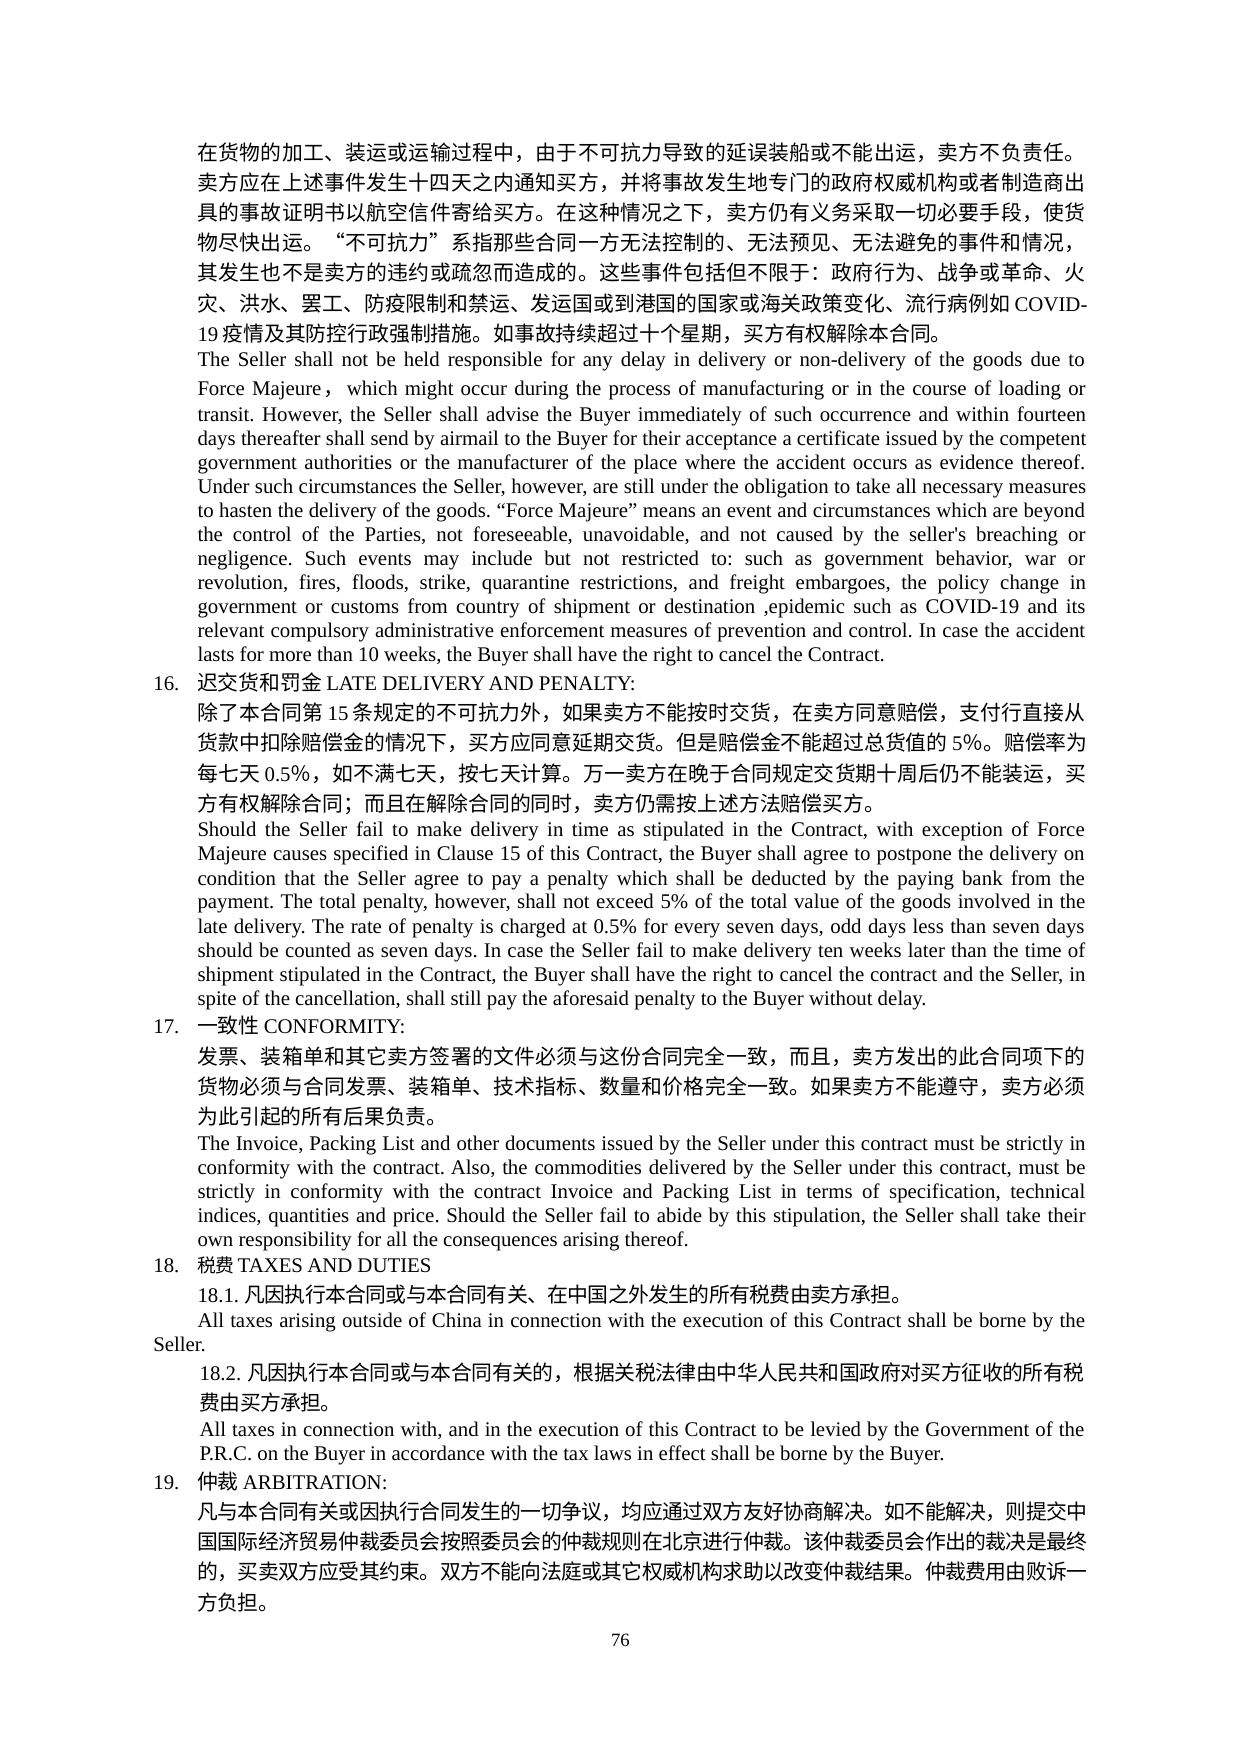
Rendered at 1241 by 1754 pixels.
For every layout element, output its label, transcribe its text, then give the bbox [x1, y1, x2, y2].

text 除了本合同第15条规定的不可抗力外，如果卖方不能按时交货，在卖方同意赔偿，支付行直接从货款中扣除赔偿金的情况下，买方应同意延期交货。但是赔偿金不能超过总货值的5％。赔偿率为每七天0.5％，如不满七天，按七天计算。万一卖方在晚于合同规定交货期十周后仍不能装运，买方有权解除合同；而且在解除合同的同时，卖方仍需按上述方法赔偿买方。 [197, 696, 1087, 817]
text The Seller shall not be held responsible for any delay in delivery or non-delivery of the goods due to Force Majeure，which might occur during the process of manufacturing or in the course of loading or transit. However, the Seller shall advise the Buyer immediately of such occurrence and within fourteen days thereafter shall send by airmail to the Buyer for their acceptance a certificate issued by the competent government authorities or the manufacturer of the place where the accident occurs as evidence thereof. Under such circumstances the Seller, however, are still under the obligation to take all necessary measures to hasten the delivery of the goods. “Force Majeure” means an event and circumstances which are beyond the control of the Parties, not foreseeable, unavoidable, and not caused by the seller's breaching or negligence. Such events may include but not restricted to: such as government behavior, war or revolution, fires, floods, strike, quarantine restrictions, and freight embargoes, the policy change in government or customs from country of shipment or destination ,epidemic such as COVID-19 and its relevant compulsory administrative enforcement measures of prevention and control. In case the accident lasts for more than 10 weeks, the Buyer shall have the right to cancel the Contract. [197, 347, 1087, 666]
text 18.2. 凡因执行本合同或与本合同有关的，根据关税法律由中华人民共和国政府对买方征收的所有税费由买方承担。 [199, 1356, 1087, 1417]
text All taxes in connection with, and in the execution of this Contract to be levied by the Government of the P.R.C. on the Buyer in accordance with the tax laws in effect shall be borne by the Buyer. [199, 1417, 1087, 1465]
text 17. 一致性CONFORMITY: [153, 1010, 1087, 1040]
text Should the Seller fail to make delivery in time as stipulated in the Contract, with exception of Force Majeure causes specified in Clause 15 of this Contract, the Buyer shall agree to postpone the delivery on condition that the Seller agree to pay a penalty which shall be deducted by the paying bank from the payment. The total penalty, however, shall not exceed 5% of the total value of the goods involved in the late delivery. The rate of penalty is charged at 0.5% for every seven days, odd days less than seven days should be counted as seven days. In case the Seller fail to make delivery ten weeks later than the time of shipment stipulated in the Contract, the Buyer shall have the right to cancel the contract and the Seller, in spite of the cancellation, shall still pay the aforesaid penalty to the Buyer without delay. [197, 817, 1087, 1010]
text The Invoice, Packing List and other documents issued by the Seller under this contract must be strictly in conformity with the contract. Also, the commodities delivered by the Seller under this contract, must be strictly in conformity with the contract Invoice and Packing List in terms of specification, technical indices, quantities and price. Should the Seller fail to abide by this stipulation, the Seller shall take their own responsibility for all the consequences arising thereof. [197, 1131, 1087, 1251]
text 18. 税费TAXES AND DUTIES [153, 1251, 1087, 1278]
text 18.1. 凡因执行本合同或与本合同有关、在中国之外发生的所有税费由卖方承担。 [153, 1278, 1087, 1308]
text 16. 迟交货和罚金LATE DELIVERY AND PENALTY: [153, 666, 1087, 696]
text All taxes arising outside of China in connection with the execution of this Contract shall be borne by the Seller. [153, 1308, 1087, 1356]
text 19. 仲裁ARBITRATION: [153, 1465, 1087, 1495]
text 凡与本合同有关或因执行合同发生的一切争议，均应通过双方友好协商解决。如不能解决，则提交中国国际经济贸易仲裁委员会按照委员会的仲裁规则在北京进行仲裁。该仲裁委员会作出的裁决是最终的，买卖双方应受其约束。双方不能向法庭或其它权威机构求助以改变仲裁结果。仲裁费用由败诉一方负担。 [197, 1495, 1087, 1616]
text 发票、装箱单和其它卖方签署的文件必须与这份合同完全一致，而且，卖方发出的此合同项下的货物必须与合同发票、装箱单、技术指标、数量和价格完全一致。如果卖方不能遵守，卖方必须为此引起的所有后果负责。 [197, 1040, 1087, 1131]
text 在货物的加工、装运或运输过程中，由于不可抗力导致的延误装船或不能出运，卖方不负责任。卖方应在上述事件发生十四天之内通知买方，并将事故发生地专门的政府权威机构或者制造商出具的事故证明书以航空信件寄给买方。在这种情况之下，卖方仍有义务采取一切必要手段，使货物尽快出运。“不可抗力”系指那些合同一方无法控制的、无法预见、无法避免的事件和情况，其发生也不是卖方的违约或疏忽而造成的。这些事件包括但不限于：政府行为、战争或革命、火灾、洪水、罢工、防疫限制和禁运、发运国或到港国的国家或海关政策变化、流行病例如COVID-19疫情及其防控行政强制措施。如事故持续超过十个星期，买方有权解除本合同。 [197, 136, 1087, 347]
